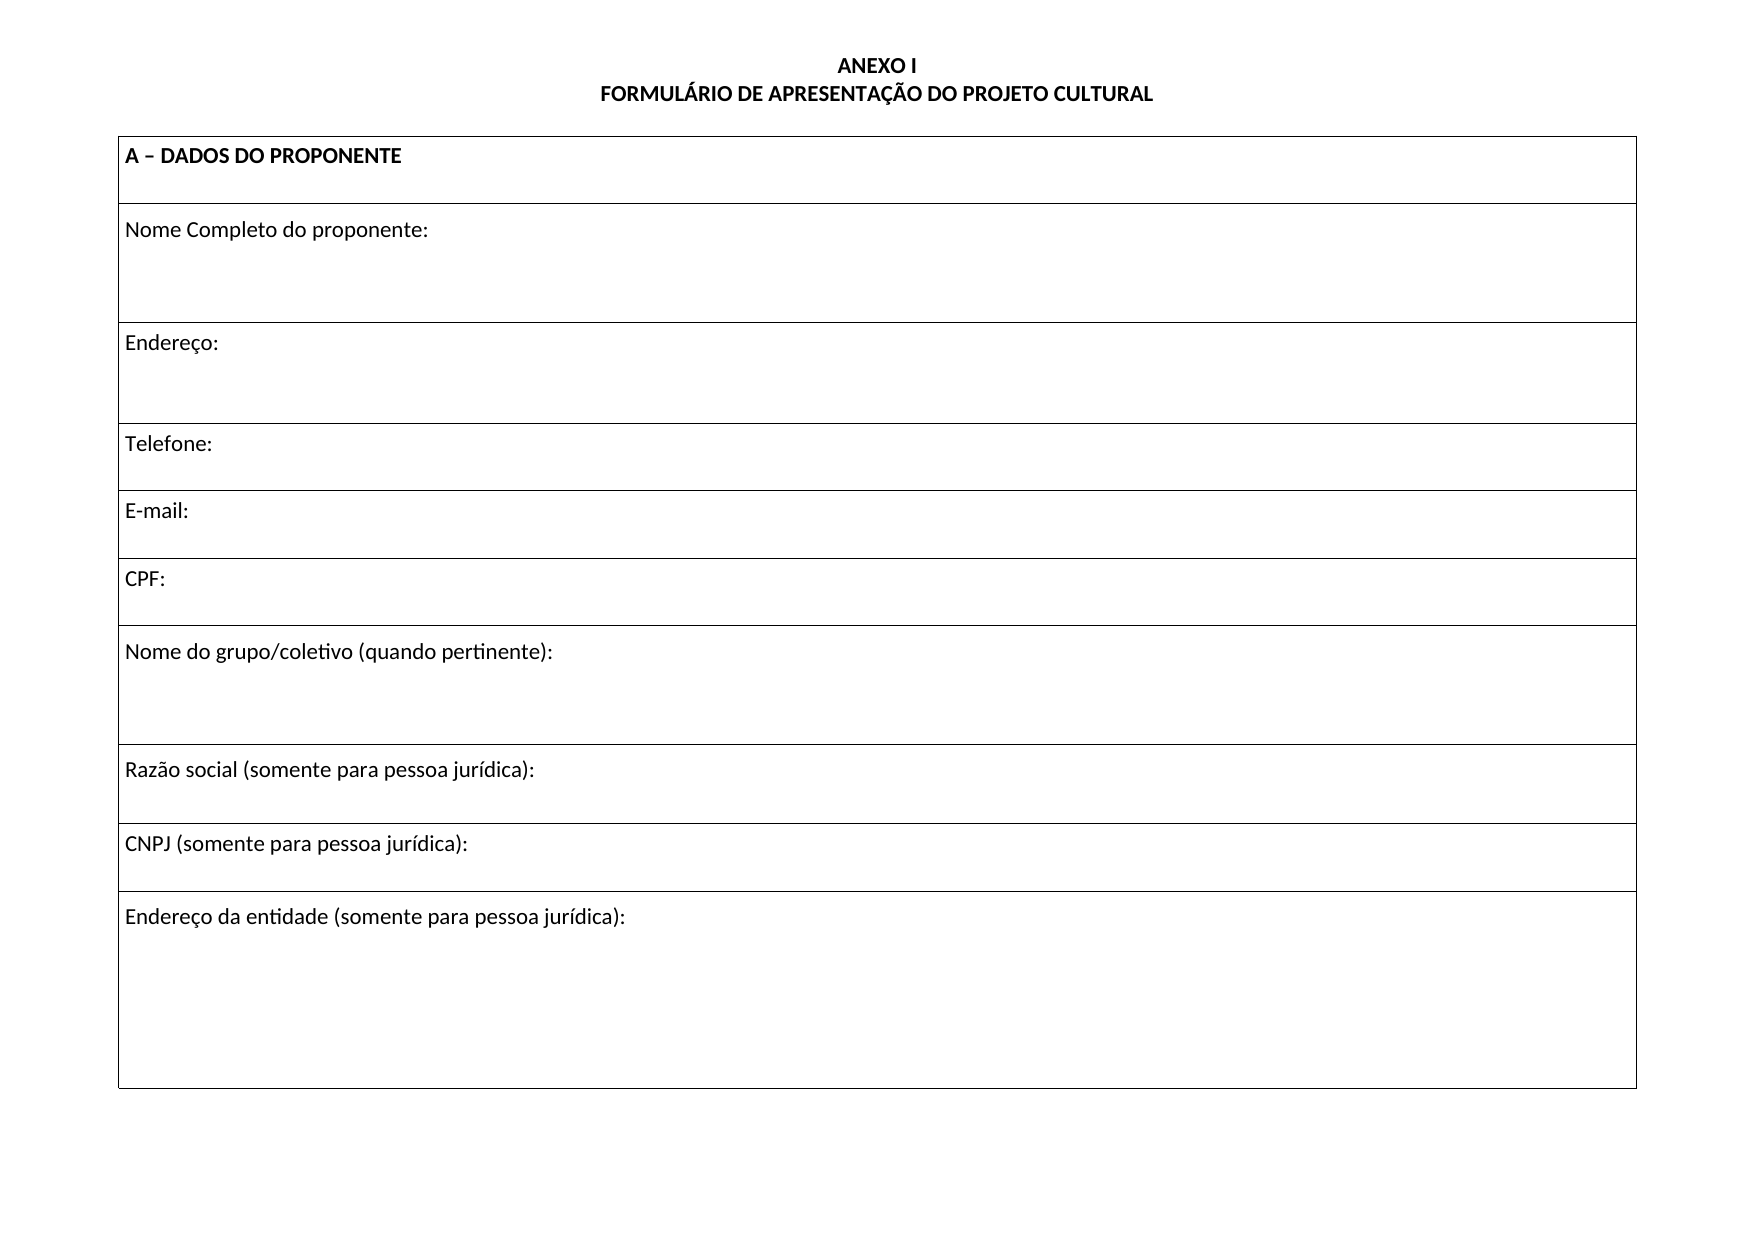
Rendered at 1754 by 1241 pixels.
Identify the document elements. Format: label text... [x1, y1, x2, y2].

table_cell Endereço da entidade (somente para pessoa jurídica): [119, 892, 1636, 1088]
table_cell CPF: [119, 559, 1636, 625]
subtitle ANEXO I [425, 52, 1329, 79]
table_cell E-mail: [119, 491, 1636, 558]
table_cell Razão social (somente para pessoa jurídica): [119, 745, 1636, 823]
table_cell Nome do grupo/coletivo (quando pertinente): [119, 626, 1636, 744]
table_header A – DADOS DO PROPONENTE [119, 137, 1636, 203]
table_cell CNPJ (somente para pessoa jurídica): [119, 824, 1636, 891]
table_cell Endereço: [119, 323, 1636, 423]
table_cell Telefone: [119, 424, 1636, 490]
text FORMULÁRIO DE APRESENTAÇÃO DO PROJETO CULTURAL [425, 79, 1329, 108]
table_cell Nome Completo do proponente: [119, 204, 1636, 322]
